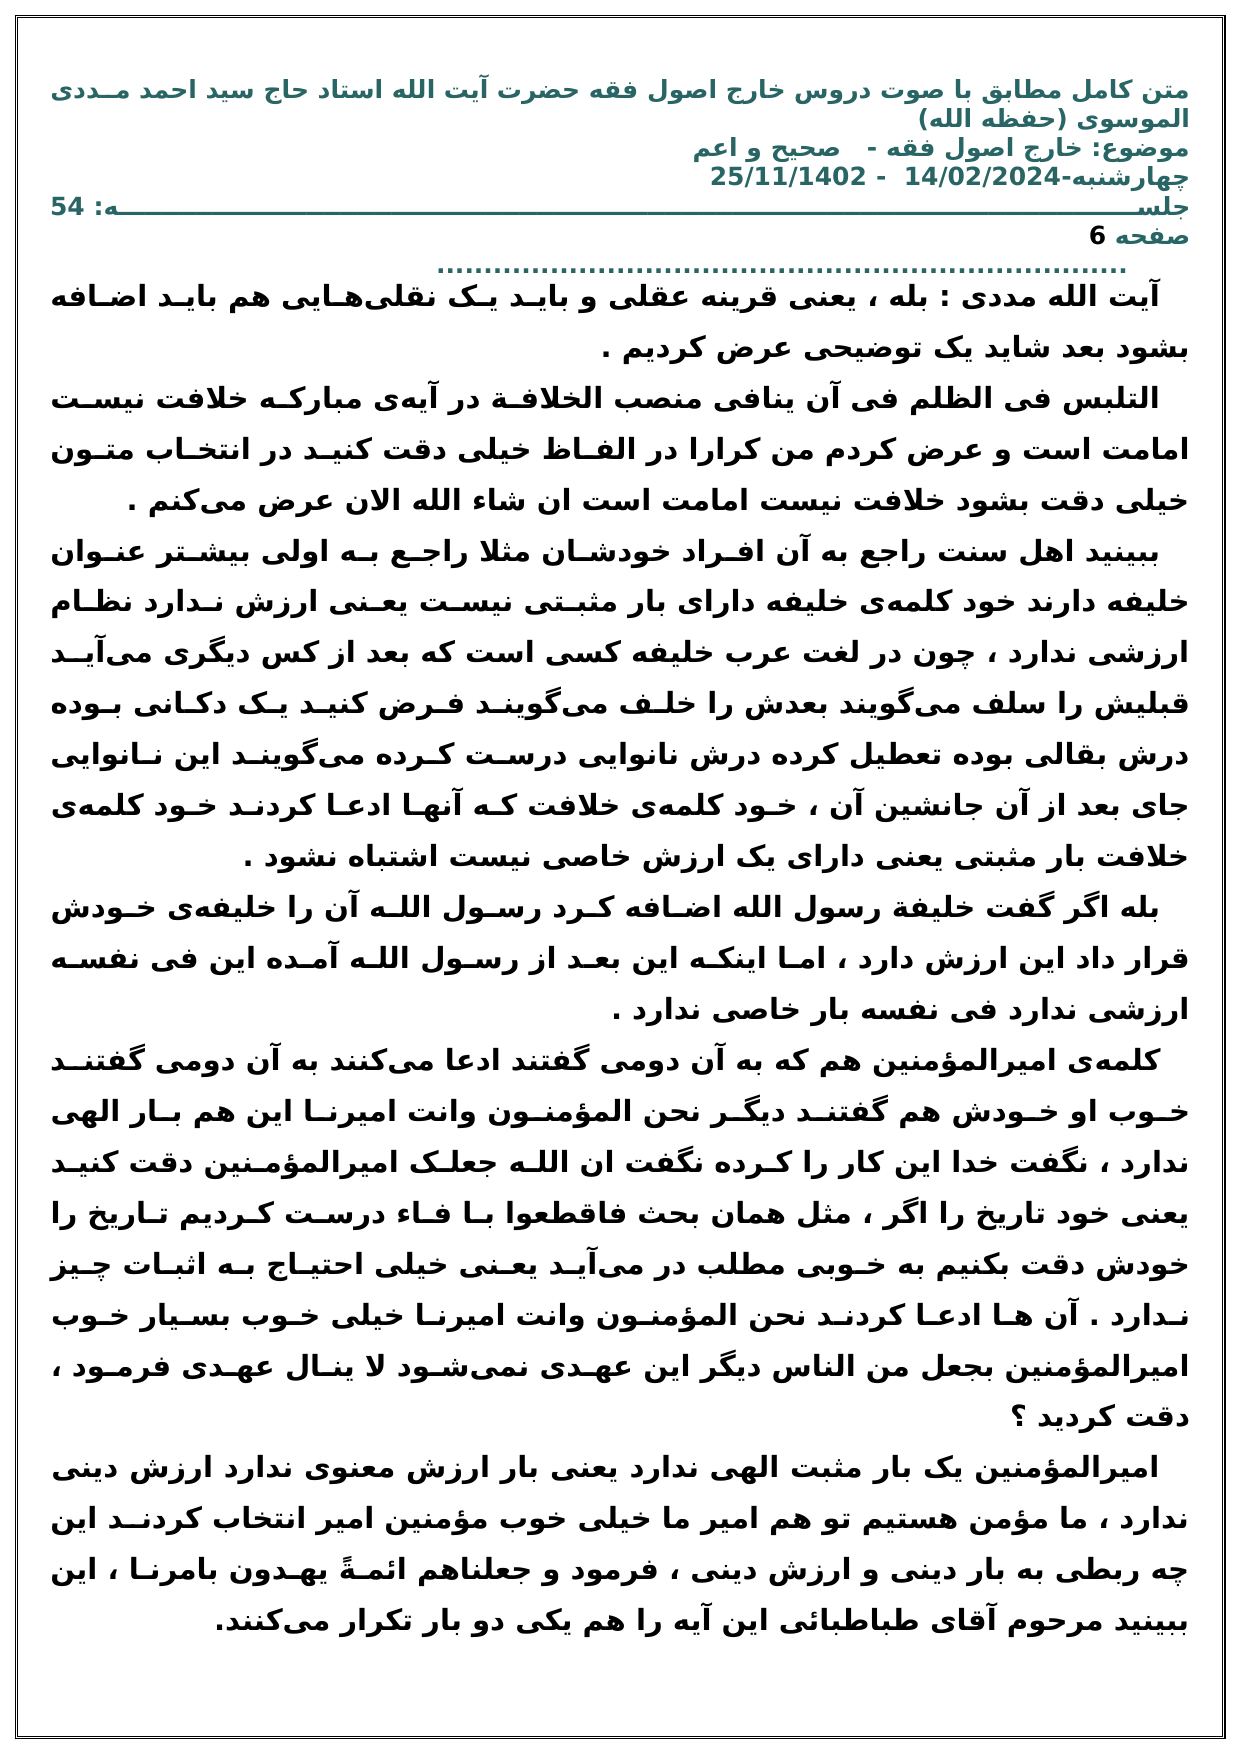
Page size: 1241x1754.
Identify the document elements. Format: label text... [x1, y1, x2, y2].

text کلمه‌ی امیرالمؤمنین هم که به آن دومی گفتند ادعا می‌کنند به آن دومی گفتند خوب او خودش هم گفتند دیگر نحن المؤمنون وانت امیرنا این هم بار الهی ندارد ، نگفت خدا این کار را کرده نگفت ان الله جعلک امیرالمؤمنین دقت کنید یعنی خود تاریخ را اگر ، مثل همان بحث فاقطعوا با فاء درست کردیم تاریخ را خودش دقت بکنیم به خوبی مطلب در می‌آید یعنی خیلی احتیاج به اثبات چیز ندارد . آن ها ادعا کردند نحن المؤمنون وانت امیرنا خیلی خوب بسیار خوب امیرالمؤمنین بجعل من الناس دیگر این عهدی نمی‌شود لا ینال عهدی فرمود ، دقت کردید ؟ [50, 1043, 1190, 1434]
text امیرالمؤمنین یک بار مثبت الهی ندارد یعنی بار ارزش معنوی ندارد ارزش دینی ندارد ، ما مؤمن هستیم تو هم امیر ما خیلی خوب مؤمنین امیر انتخاب کردند این چه ربطی به بار دینی و ارزش دینی ، فرمود و جعلناهم ائمةً یهدون بامرنا ، این ببینید مرحوم آقای طباطبائی این آیه را هم یکی دو بار تکرار می‌کنند. [50, 1451, 1190, 1637]
text ببینید اهل سنت راجع به آن افراد خودشان مثلا راجع به اولی بیشتر عنوان خلیفه دارند خود کلمه‌ی خلیفه دارای بار مثبتی نیست یعنی ارزش ندارد نظام ارزشی ندارد ، چون در لغت عرب خلیفه کسی است که بعد از کس دیگری می‌آید قبلیش را سلف می‌گویند بعدش را خلف می‌گویند فرض کنید یک دکانی بوده درش بقالی بوده تعطیل کرده درش نانوایی درست کرده می‌گویند این نانوایی جای بعد از آن جانشین آن ، خود کلمه‌ی خلافت که آنها ادعا کردند خود کلمه‌ی خلافت بار مثبتی یعنی دارای یک ارزش خاصی نیست اشتباه نشود . [50, 534, 1190, 873]
text آیت الله مددی : بله ، یعنی قرینه عقلی و باید یک نقلی‌هایی هم باید اضافه بشود بعد شاید یک توضیحی عرض کردیم . [50, 279, 1190, 364]
text بله اگر گفت خلیفة رسول الله اضافه کرد رسول الله آن را خلیفه‌ی خودش قرار داد این ارزش دارد ، اما اینکه این بعد از رسول الله آمده این فی نفسه ارزشی ندارد فی نفسه بار خاصی ندارد . [50, 890, 1190, 1026]
text التلبس فی الظلم فی آن ینافی منصب الخلافة در آیه‌ی مبارکه خلافت نیست امامت است و عرض کردم من کرارا در الفاظ خیلی دقت کنید در انتخاب متون خیلی دقت بشود خلافت نیست امامت است ان شاء الله الان عرض می‌کنم . [50, 381, 1190, 517]
